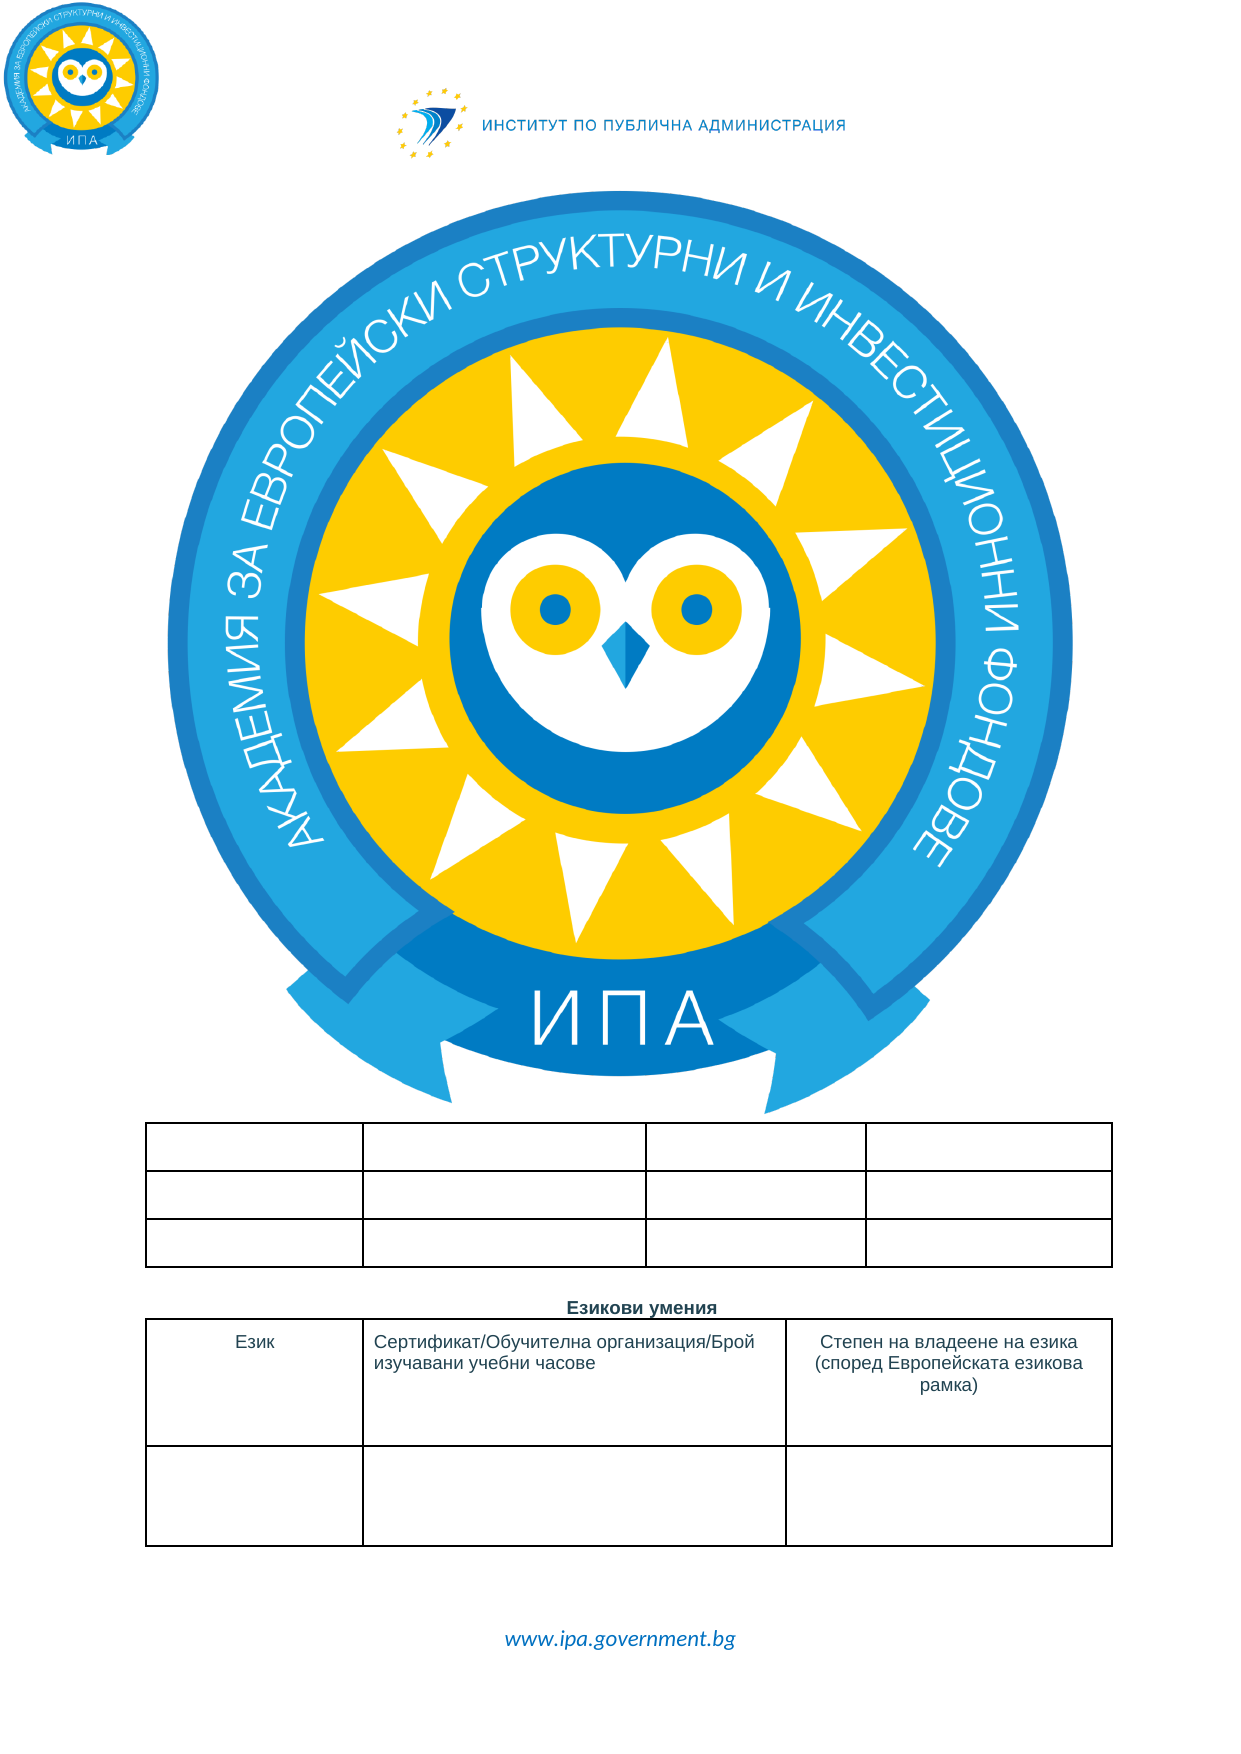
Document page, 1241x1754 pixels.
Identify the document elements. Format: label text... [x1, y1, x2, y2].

table_cell [147, 1447, 362, 1545]
table_cell [364, 1447, 785, 1545]
table_cell [867, 1220, 1111, 1266]
table_cell [147, 1124, 362, 1170]
table_cell [647, 1172, 865, 1218]
table_cell [867, 1124, 1111, 1170]
table_cell [364, 1220, 645, 1266]
table_cell [364, 1172, 645, 1218]
table_header Степен на владеене на езика (според Европейската езикова рамка) [787, 1320, 1111, 1445]
picture [0, 0, 159, 153]
picture [147, 73, 1093, 1122]
table_cell [364, 1124, 645, 1170]
table_cell [147, 1220, 362, 1266]
table_cell [647, 1220, 865, 1266]
text Езикови умения [191, 1297, 1093, 1318]
table_cell [867, 1172, 1111, 1218]
table_cell [647, 1124, 865, 1170]
table_header Сертификат/Обучителна организация/Брой изучавани учебни часове [364, 1320, 785, 1445]
table_cell [147, 1172, 362, 1218]
table_cell [787, 1447, 1111, 1545]
table_header Език [147, 1320, 362, 1445]
